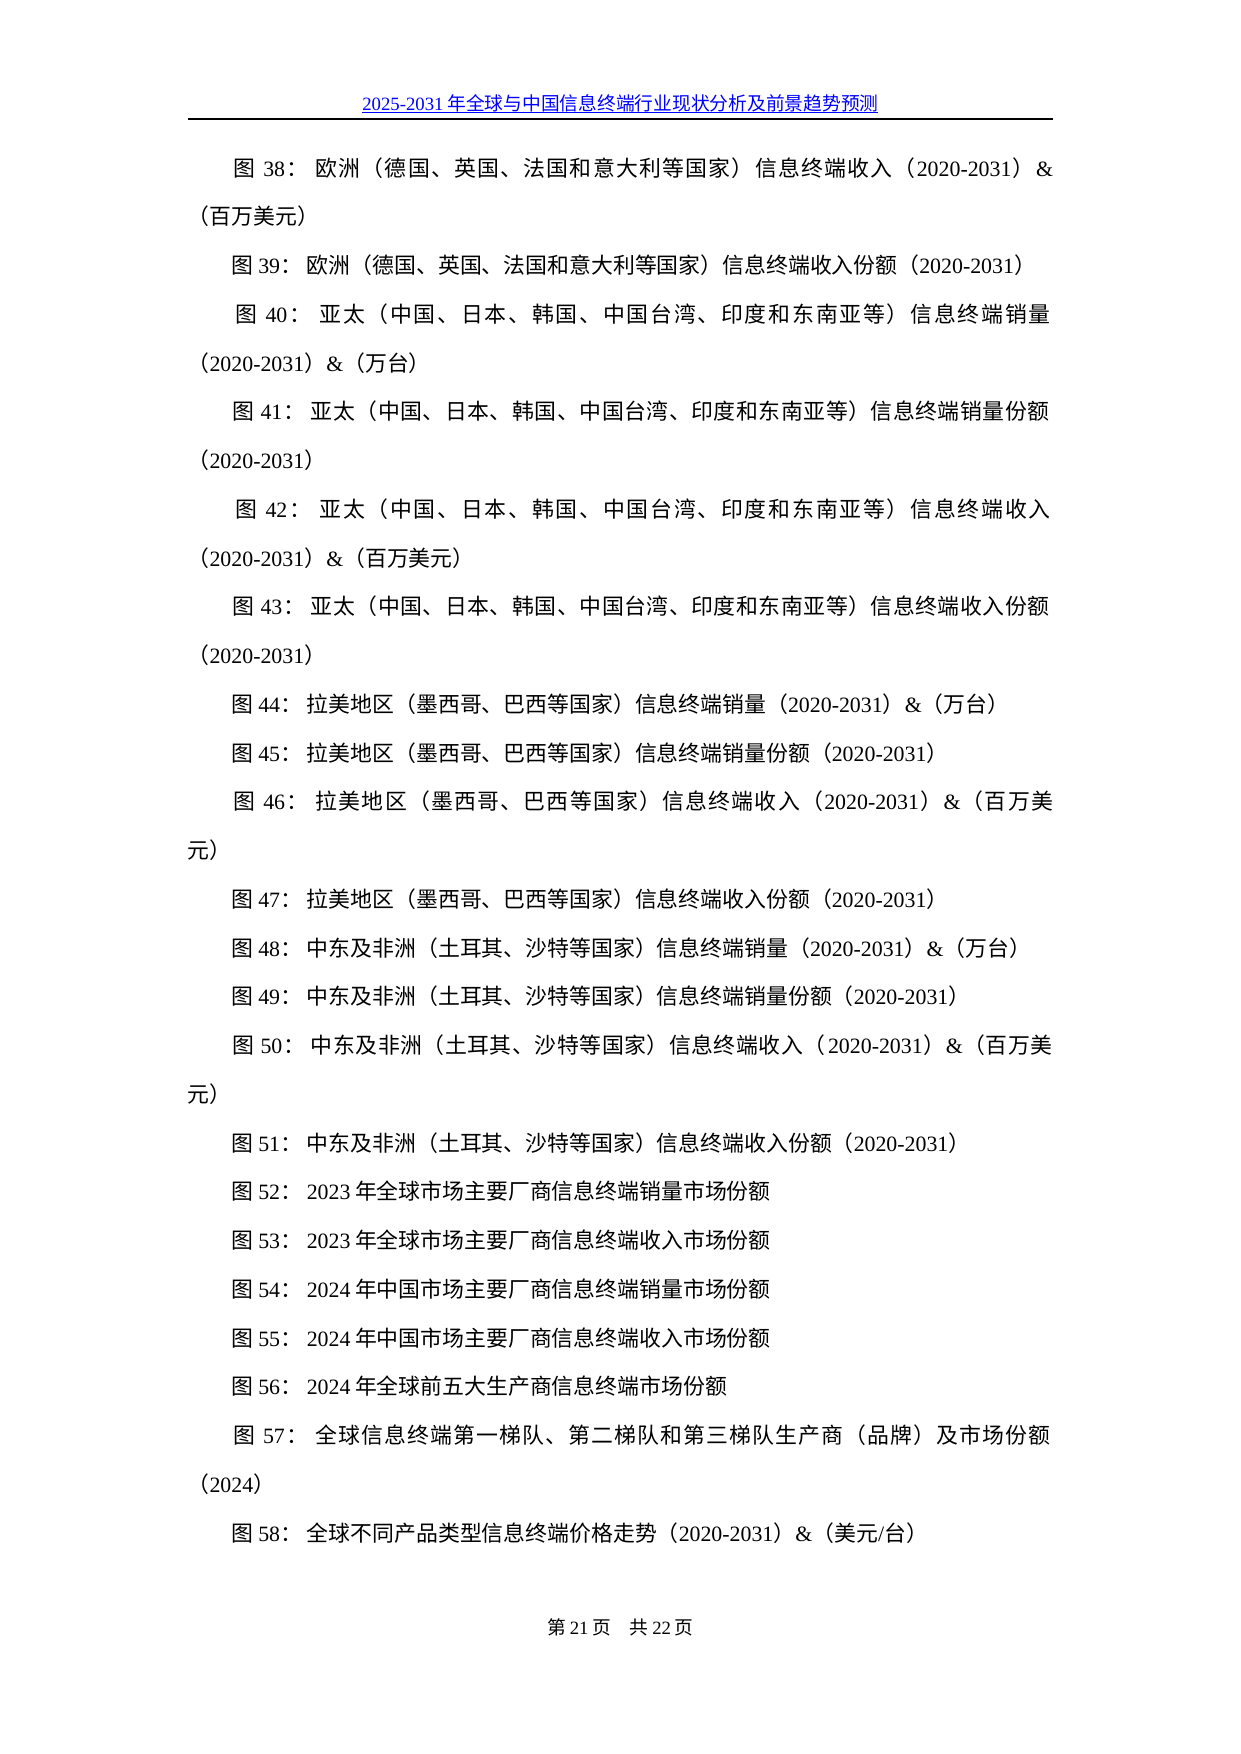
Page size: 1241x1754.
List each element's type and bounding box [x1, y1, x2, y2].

text [187, 150, 1053, 1548]
